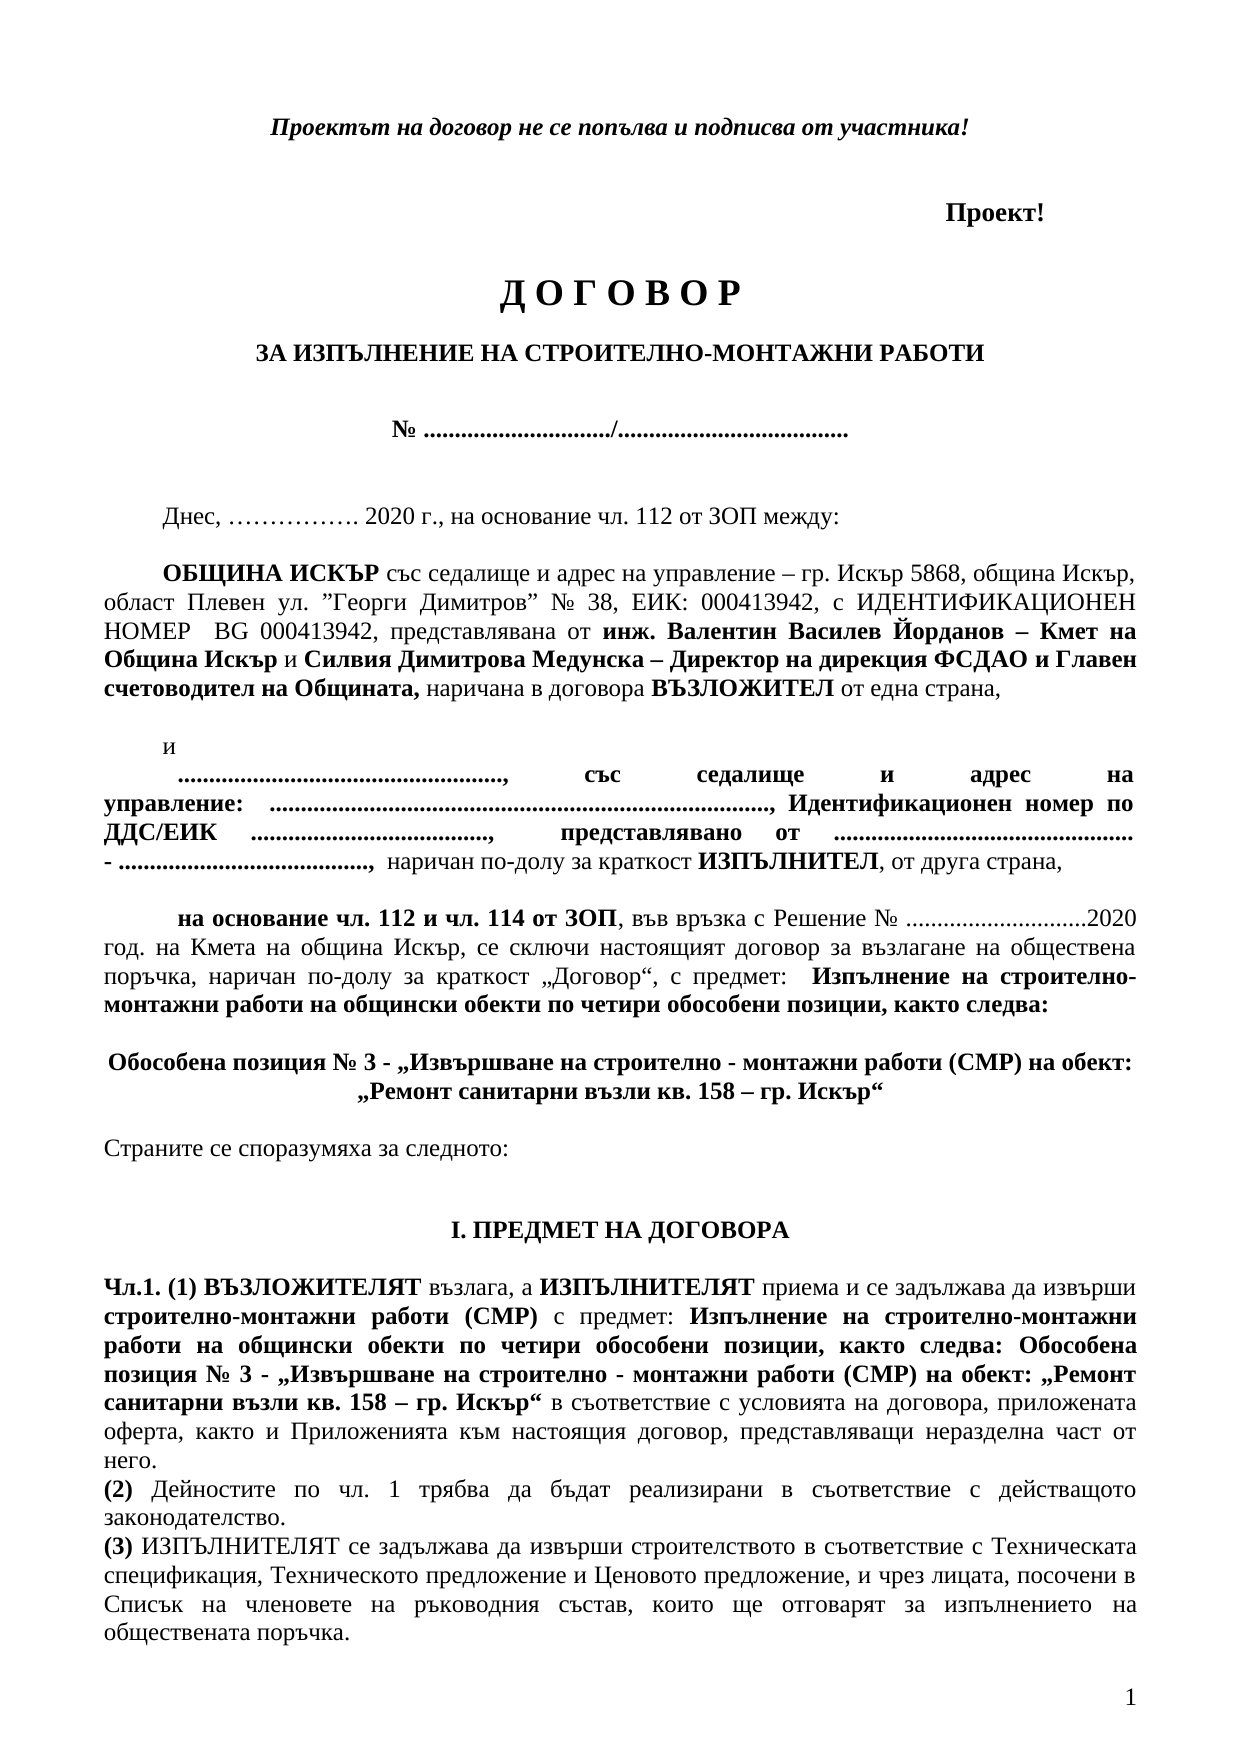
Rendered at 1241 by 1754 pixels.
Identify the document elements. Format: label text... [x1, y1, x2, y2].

subtitle Д О Г О В О Р [103, 271, 1137, 314]
subtitle ЗА ИЗПЪЛНЕНИЕ НА СТРОИТЕЛНО-МОНТАЖНИ РАБОТИ [103, 338, 1137, 366]
text Обособена позиция № 3 - „Извършване на строително - монтажни работи (СМР) на обект: „Ремонт санитарни възли кв. 158 – гр. Искър“ [103, 1047, 1137, 1104]
text І. ПРЕДМЕТ НА ДОГОВОРА [103, 1215, 1137, 1244]
subtitle Проект! [853, 196, 1137, 227]
text ОБЩИНА ИСКЪР със седалище и адрес на управление – гр. Искър 5868, община Искър, област Плевен ул. ”Георги Димитров” № 38, ЕИК: 000413942, с ИДЕНТИФИКАЦИОНЕН НОМЕР BG 000413942, представлявана от инж. Валентин Василев Йорданов – Кмет на Община Искър и Силвия Димитрова Медунска – Директор на дирекция ФСДАО и Главен счетоводител на Общината, наричана в договора ВЪЗЛОЖИТЕЛ от една страна, [103, 558, 1137, 702]
text Страните се споразумяха за следното: [103, 1133, 1137, 1162]
text ...................................................., със седалище и адрес на управление: ................................................................................, Идентификационен номер по ДДС/ЕИК ......................................, представлявано от ................................................ - ........................................, наричан по-долу за краткост ИЗПЪЛНИТЕЛ, от друга страна, [103, 759, 1134, 874]
text Днес, ……………. 2020 г., на основание чл. 112 от ЗОП между: [103, 501, 1137, 529]
text и [103, 731, 1137, 759]
text на основание чл. 112 и чл. 114 от ЗОП, във връзка с Решение № .............................2020 год. на Кмета на община Искър, се сключи настоящият договор за възлагане на обществена поръчка, наричан по-долу за краткост „Договор“, с предмет: Изпълнение на строително-монтажни работи на общински обекти по четири обособени позиции, както следва: [103, 903, 1137, 1018]
text № ............................../..................................... [103, 414, 1137, 443]
text Чл.1. (1) ВЪЗЛОЖИТЕЛЯТ възлага, а ИЗПЪЛНИТЕЛЯТ приема и се задължава да извърши строително-монтажни работи (СМР) с предмет: Изпълнение на строително-монтажни работи на общински обекти по четири обособени позиции, както следва: Обособена позиция № 3 - „Извършване на строително - монтажни работи (СМР) на обект: „Ремонт санитарни възли кв. 158 – гр. Искър“ в съответствие с условията на договора, приложената оферта, както и Приложенията към настоящия договор, представляващи неразделна част от него. [103, 1272, 1137, 1474]
text (3) ИЗПЪЛНИТЕЛЯТ се задължава да извърши строителството в съответствие с Техническата спецификация, Техническото предложение и Ценовото предложение, и чрез лицата, посочени в Списък на членовете на ръководния състав, които ще отговарят за изпълнението на обществената поръчка. [103, 1531, 1137, 1646]
subtitle Проектът на договор не се попълва и подписва от участника! [103, 112, 1137, 141]
text (2) Дейностите по чл. 1 трябва да бъдат реализирани в съответствие с действащото законодателство. [103, 1474, 1138, 1531]
